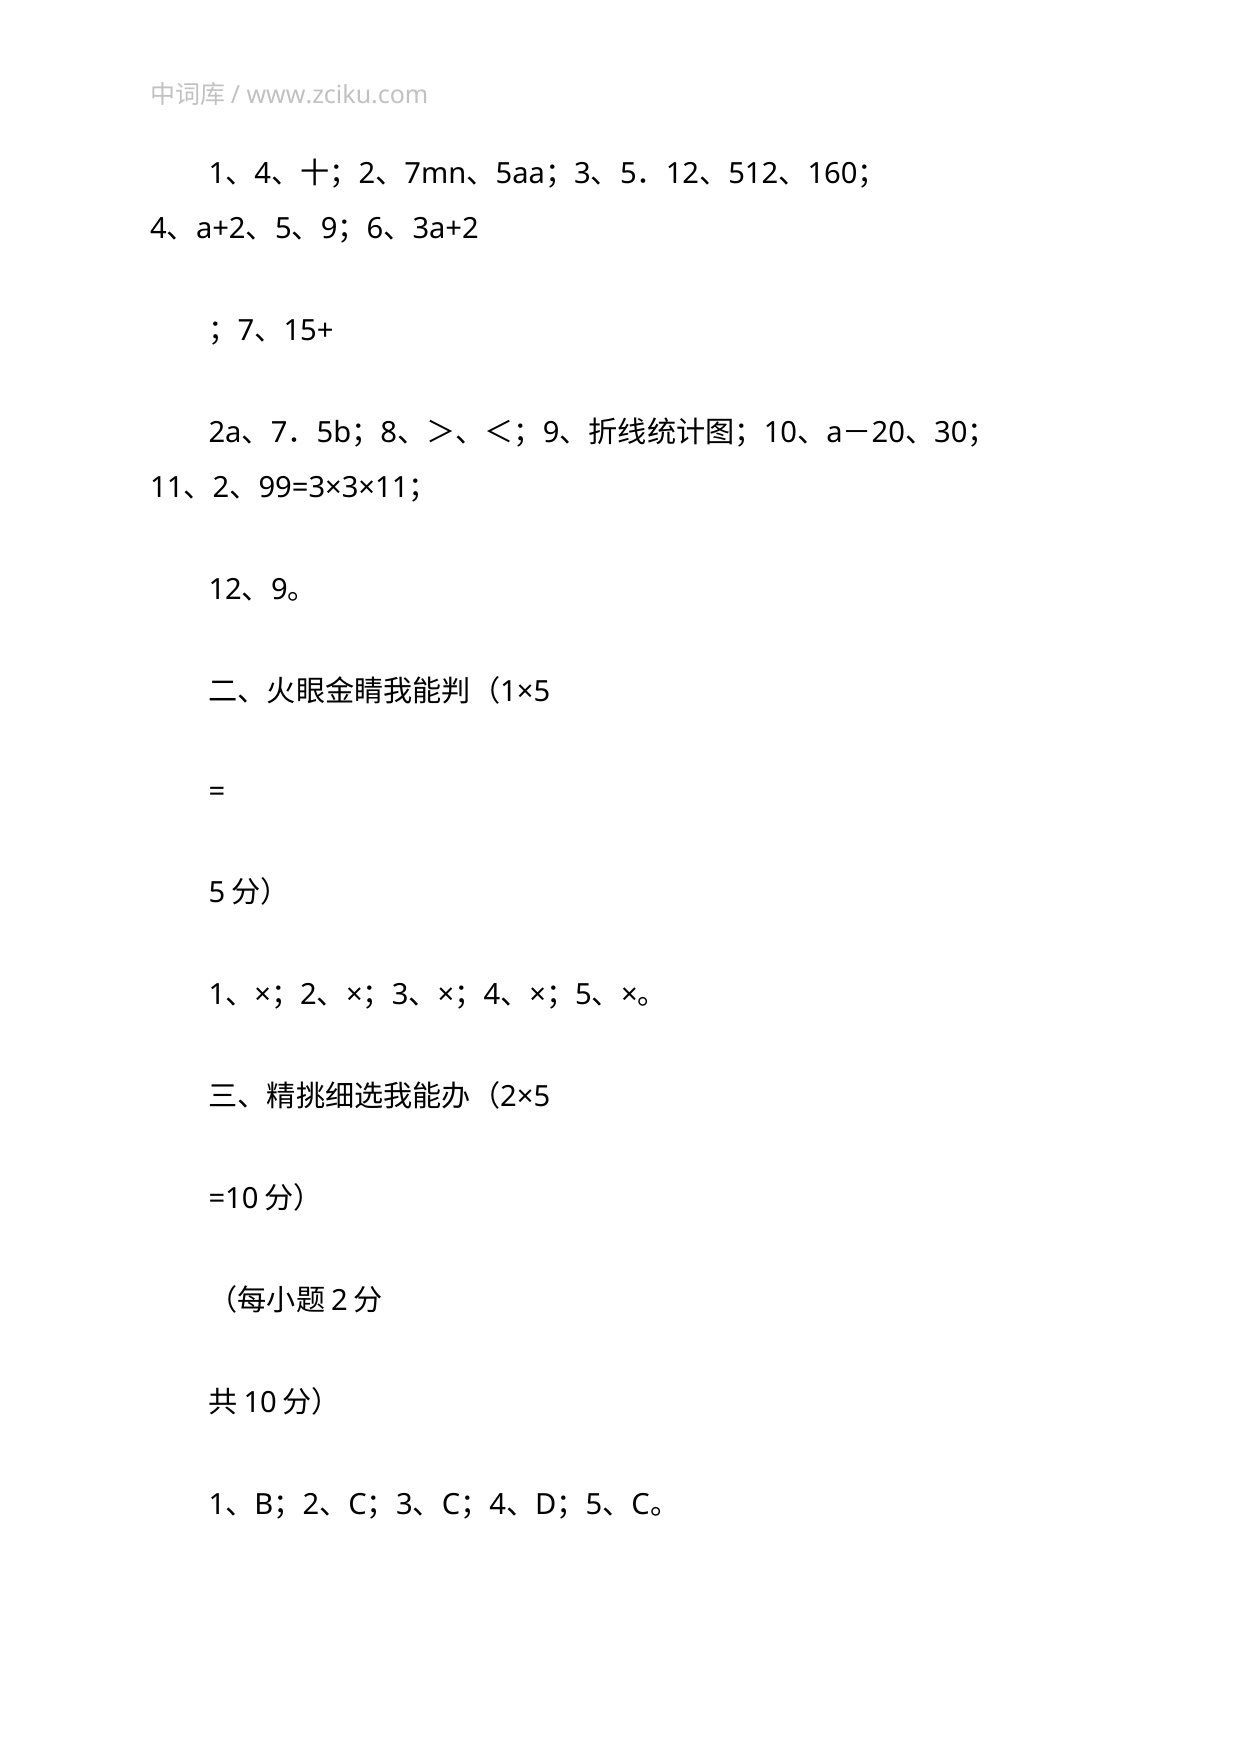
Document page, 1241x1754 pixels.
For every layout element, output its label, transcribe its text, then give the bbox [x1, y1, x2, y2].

text 2a、7．5b；8、＞、＜；9、折线统计图；10、a－20、30；11、2、99=3×3×11； [150, 409, 1090, 506]
text =10分） [150, 1174, 1090, 1217]
text 共10分） [150, 1378, 1090, 1421]
text 12、9。 [150, 566, 1090, 608]
text （每小题2分 [150, 1276, 1090, 1319]
text 1、4、十；2、7mn、5aa；3、5．12、512、160；4、a+2、5、9；6、3a+2 [150, 150, 1090, 247]
text 三、精挑细选我能办（2×5 [150, 1072, 1090, 1115]
text = [150, 770, 1090, 809]
text 1、B；2、C；3、C；4、D；5、C。 [150, 1480, 1090, 1523]
text ；7、15+ [150, 307, 1090, 349]
text 5分） [150, 868, 1090, 911]
text 1、×；2、×；3、×；4、×；5、×。 [150, 970, 1090, 1013]
text 二、火眼金睛我能判（1×5 [150, 668, 1090, 710]
